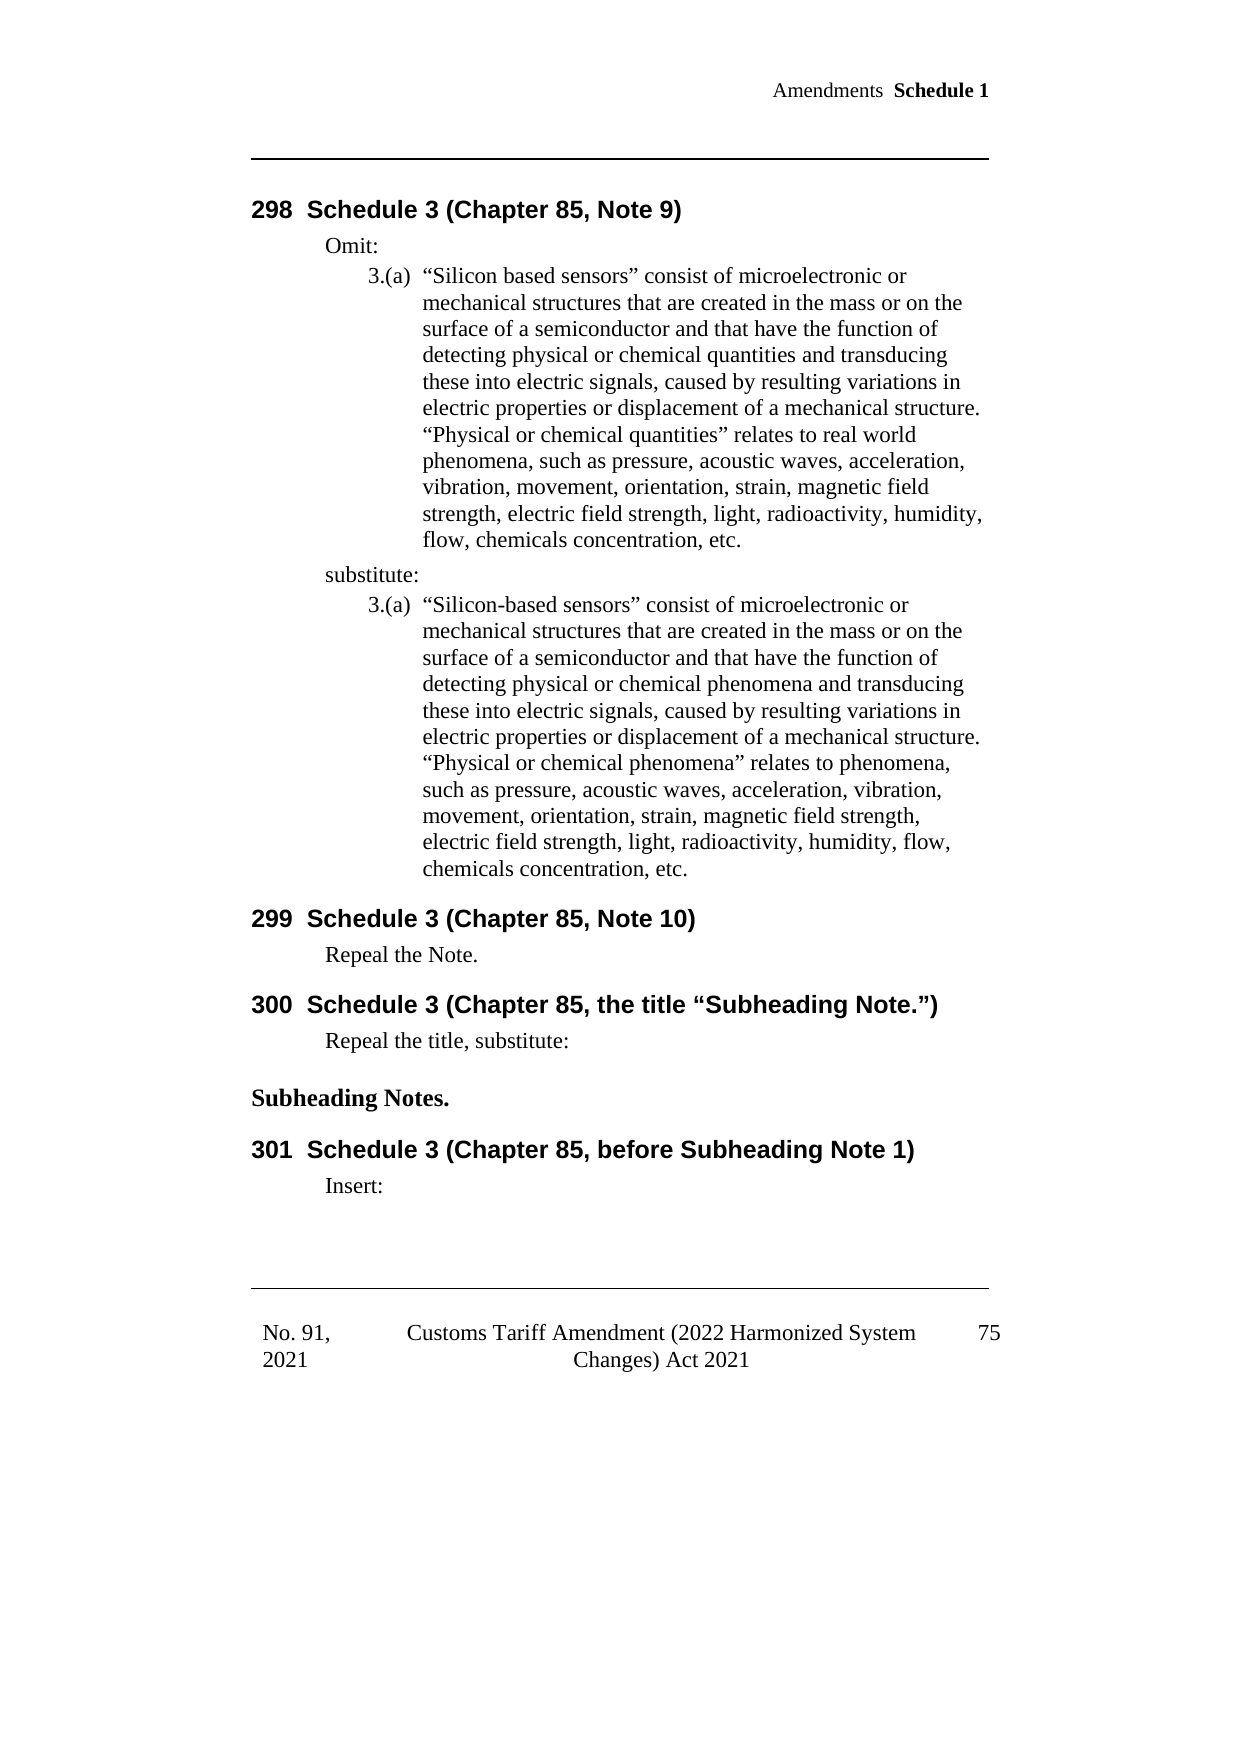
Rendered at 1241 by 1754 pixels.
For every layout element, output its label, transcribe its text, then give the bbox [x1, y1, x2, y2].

text 298 Schedule 3 (Chapter 85, Note 9) [251, 195, 989, 224]
text 3.(a) “Silicon based sensors” consist of microelectronic or mechanical structures that are created in the mass or on the surface of a semiconductor and that have the function of detecting physical or chemical quantities and transducing these into electric signals, caused by resulting variations in electric properties or displacement of a mechanical structure. “Physical or chemical quantities” relates to real world phenomena, such as pressure, acoustic waves, acceleration, vibration, movement, orientation, strain, magnetic field strength, electric field strength, light, radioactivity, humidity, flow, chemicals concentration, etc. [251, 262, 989, 552]
text Omit: [325, 232, 989, 258]
text Repeal the Note. [325, 941, 989, 967]
text Insert: [325, 1172, 989, 1198]
text Repeal the title, substitute: [325, 1027, 989, 1054]
text 301 Schedule 3 (Chapter 85, before Subheading Note 1) [251, 1135, 989, 1163]
text 300 Schedule 3 (Chapter 85, the title “Subheading Note.”) [251, 990, 989, 1019]
text Subheading Notes. [251, 1083, 989, 1112]
text 3.(a) “Silicon-based sensors” consist of microelectronic or mechanical structures that are created in the mass or on the surface of a semiconductor and that have the function of detecting physical or chemical phenomena and transducing these into electric signals, caused by resulting variations in electric properties or displacement of a mechanical structure. “Physical or chemical phenomena” relates to phenomena, such as pressure, acoustic waves, acceleration, vibration, movement, orientation, strain, magnetic field strength, electric field strength, light, radioactivity, humidity, flow, chemicals concentration, etc. [251, 591, 989, 881]
text substitute: [325, 561, 989, 587]
text 299 Schedule 3 (Chapter 85, Note 10) [251, 904, 989, 933]
